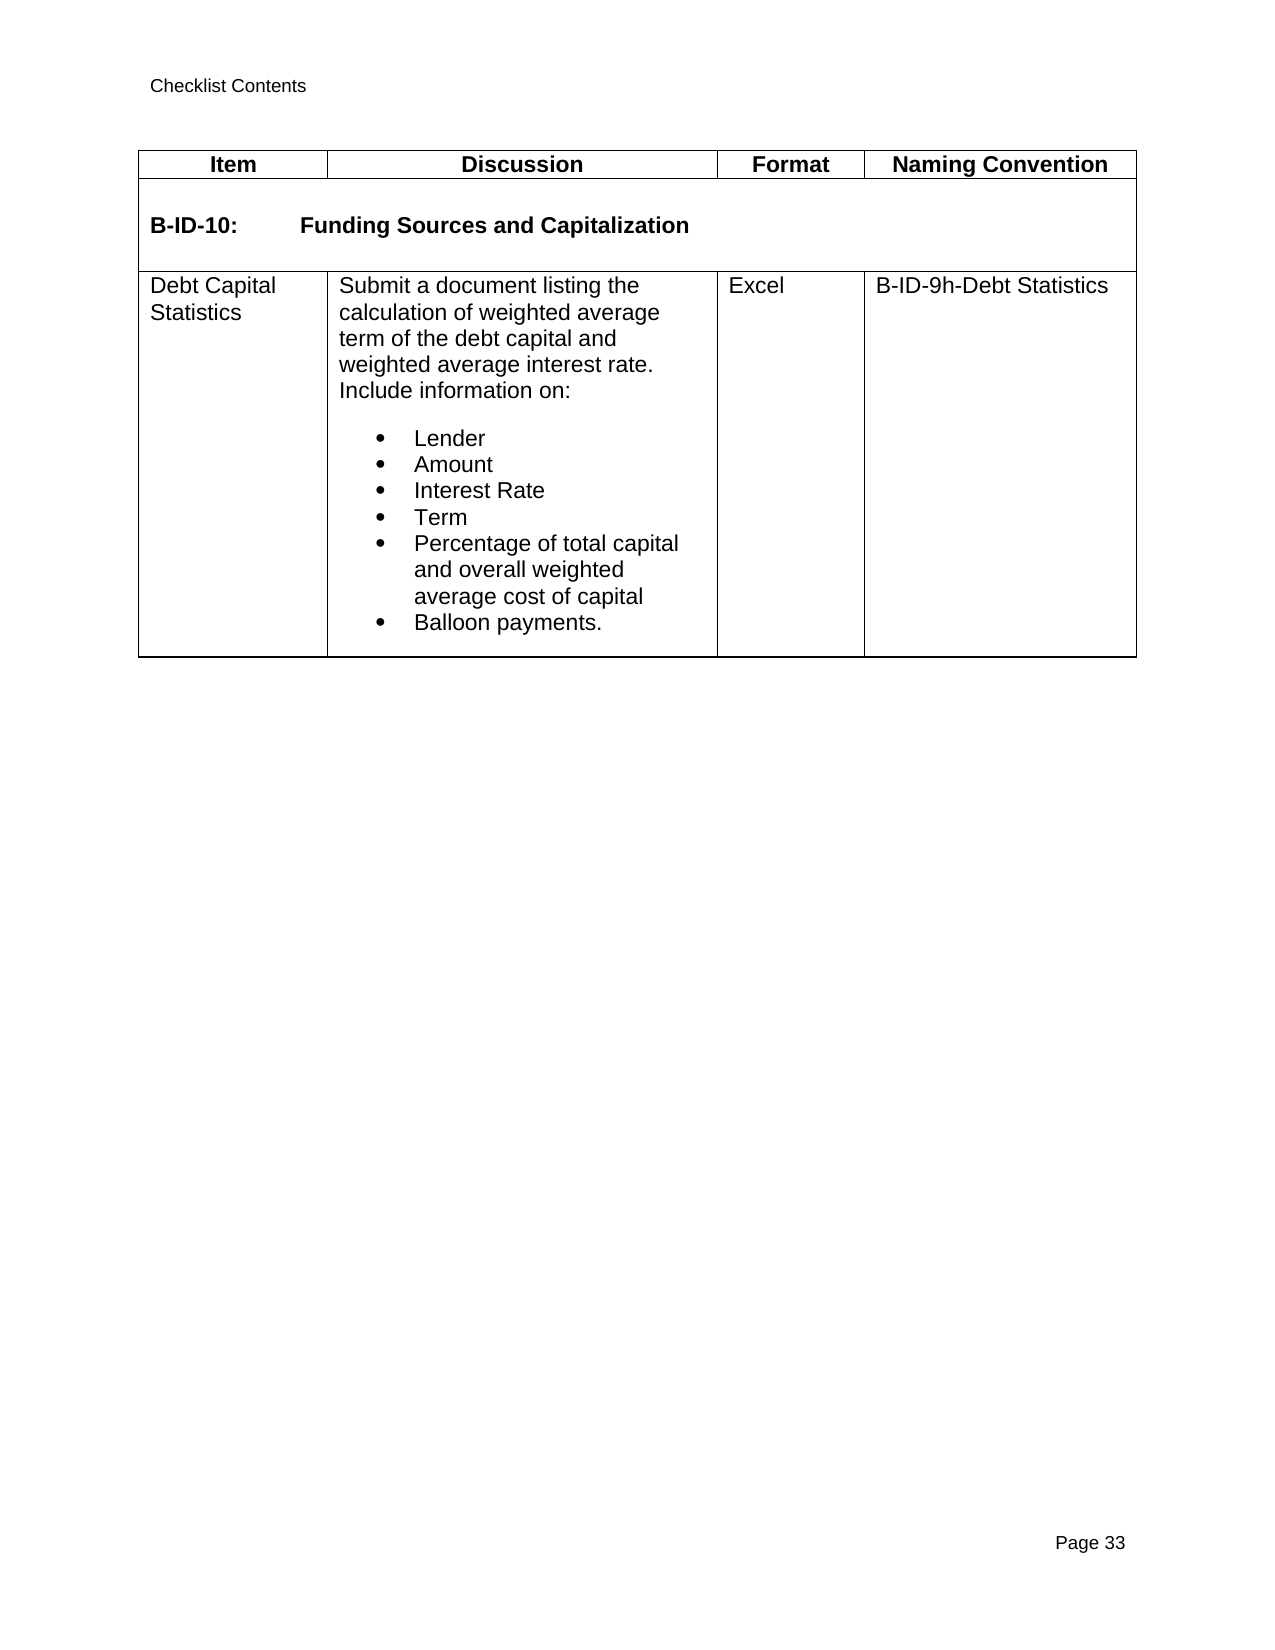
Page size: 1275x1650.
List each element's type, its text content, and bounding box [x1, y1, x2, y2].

table_header Discussion [328, 151, 717, 177]
table_header Naming Convention [865, 151, 1136, 177]
table_cell Submit a document listing the calculation of weighted average term of the debt capital and weighted average interest rate. Include information on: Lender Amount Interest Rate Term Percentage of total capital and overall weighted average cost of capital Balloon payments. [328, 272, 717, 656]
table_cell Debt Capital Statistics [139, 272, 327, 656]
table_header Format [718, 151, 864, 177]
table_cell Excel [718, 272, 864, 656]
table_cell B-ID-10: Funding Sources and Capitalization [139, 179, 1136, 271]
table_cell B-ID-9h-Debt Statistics [865, 272, 1136, 656]
table_header Item [139, 151, 327, 177]
